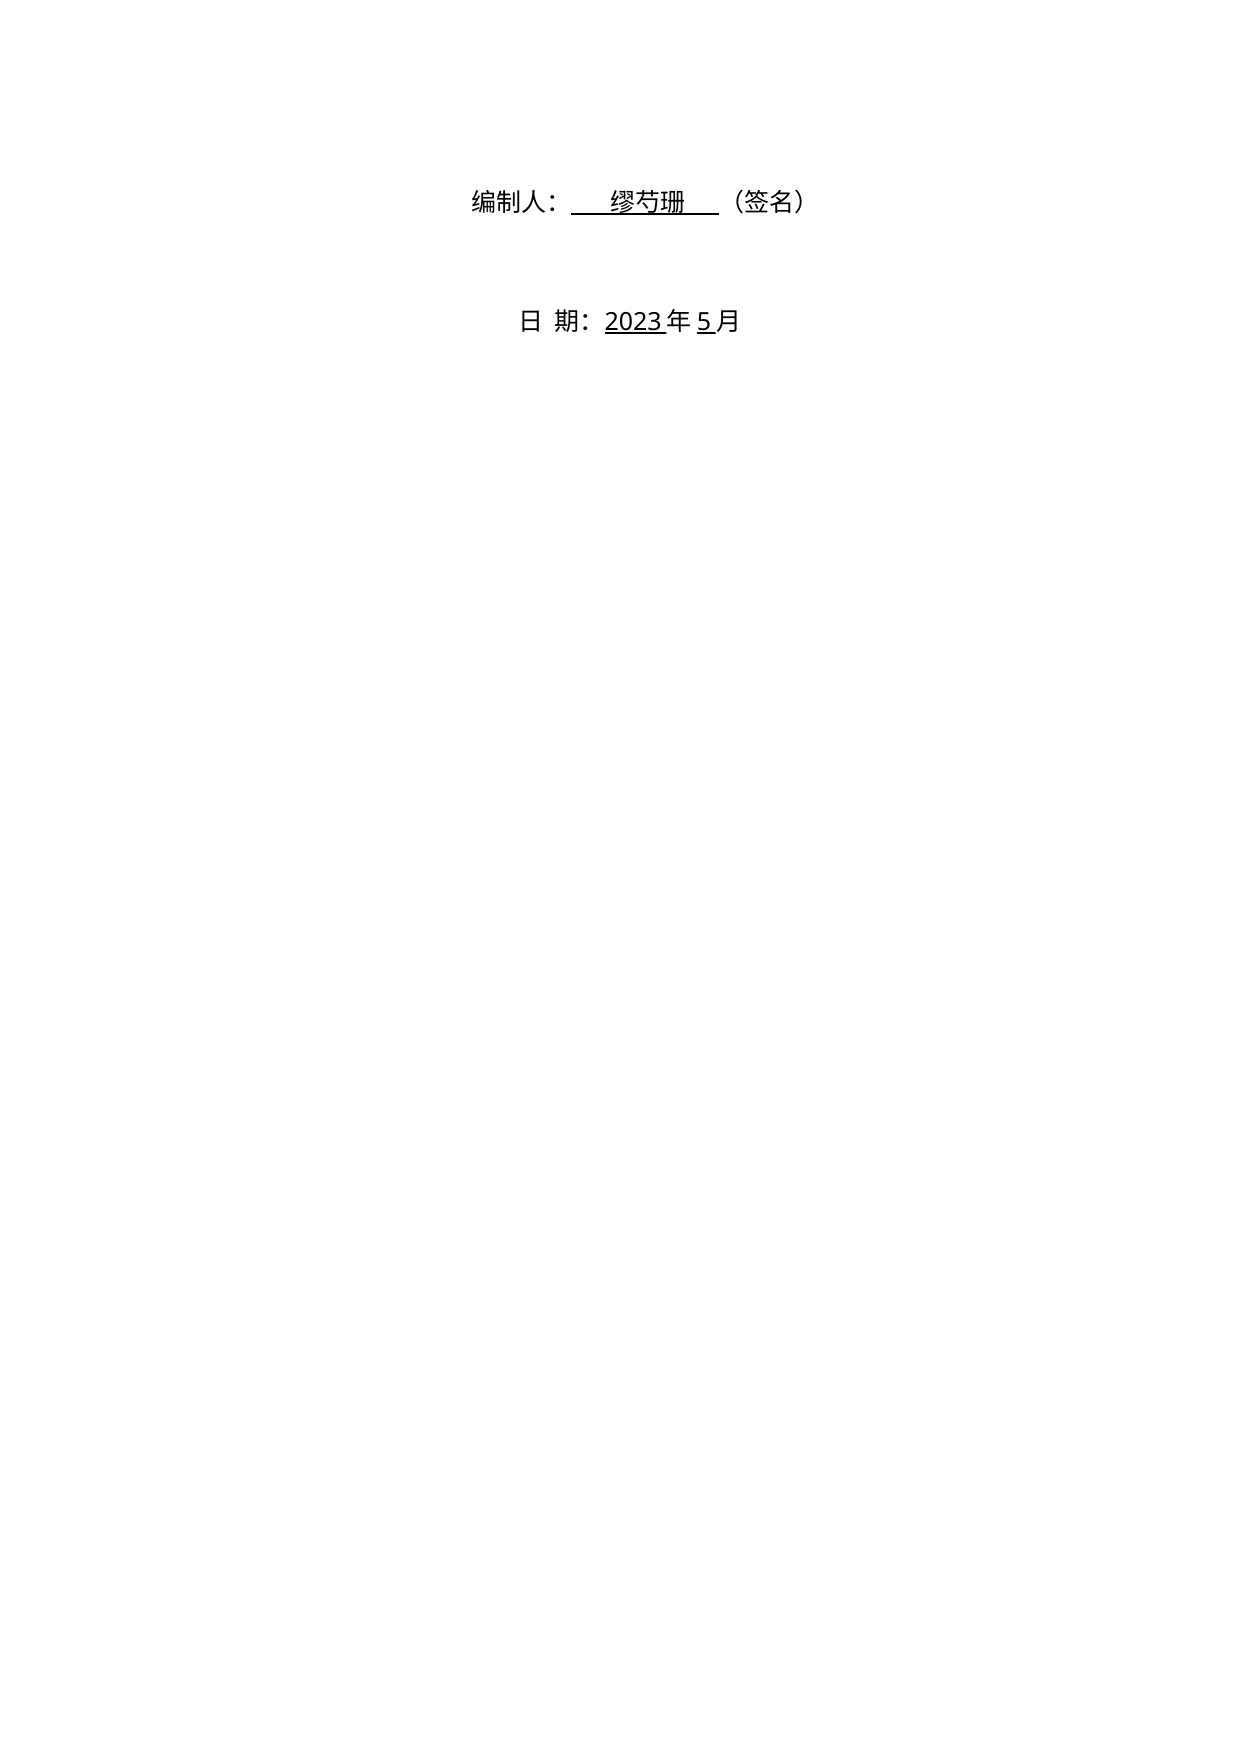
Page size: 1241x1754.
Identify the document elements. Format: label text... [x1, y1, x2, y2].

text 编制人： 缪芍珊 （签名） [118, 168, 1122, 233]
text 日 期：2023年5月 [118, 287, 1122, 352]
